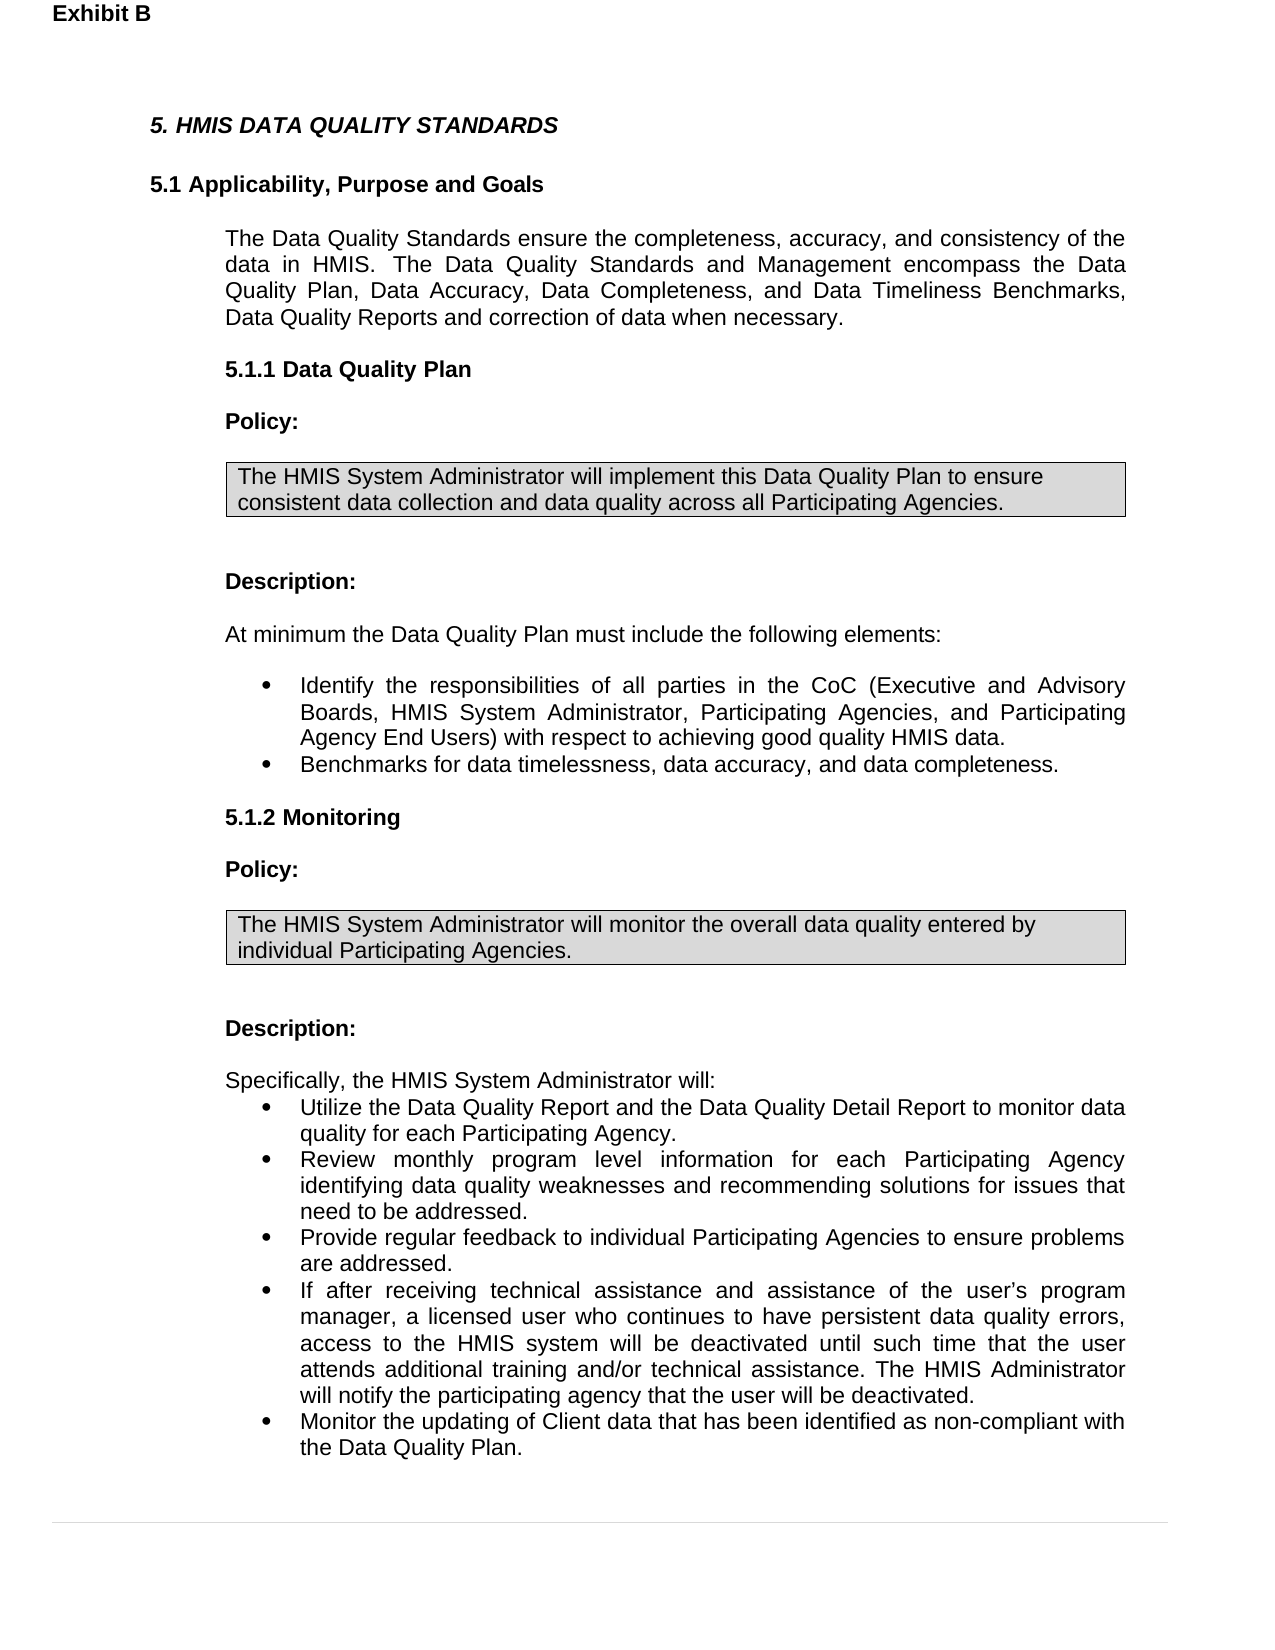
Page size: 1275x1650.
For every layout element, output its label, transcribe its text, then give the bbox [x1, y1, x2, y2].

subtitle Applicability, Purpose and Goals [150, 171, 1252, 198]
list Review monthly program level information for each Participating Agency identifying data quality weaknesses and recommending solutions for issues that need to be addressed. [262, 1147, 1126, 1224]
list Provide regular feedback to individual Participating Agencies to ensure problems are addressed. [262, 1225, 1126, 1276]
text Description: [225, 932, 1252, 1041]
list Benchmarks for data timelessness, data accuracy, and data completeness. [262, 751, 1252, 777]
text Description: [225, 485, 1252, 594]
text Specifically, the HMIS System Administrator will: [225, 1067, 1252, 1094]
subtitle Monitoring Policy: [225, 803, 584, 882]
list Utilize the Data Quality Report and the Data Quality Detail Report to monitor data quality for each Participating Agency. [262, 1094, 1126, 1146]
subtitle HMIS DATA QUALITY STANDARDS [150, 112, 1252, 139]
list Identify the responsibilities of all parties in the CoC (Executive and Advisory Boards, HMIS System Administrator, Participating Agencies, and Participating Agency End Users) with respect to achieving good quality HMIS data. [262, 673, 1126, 751]
text At minimum the Data Quality Plan must include the following elements: [225, 621, 1252, 647]
text The Data Quality Standards ensure the completeness, accuracy, and consistency of the data in HMIS. The Data Quality Standards and Management encompass the Data Quality Plan, Data Accuracy, Data Completeness, and Data Timeliness Benchmarks, Data Quality Reports and correction of data when necessary. [225, 224, 1126, 330]
subtitle Data Quality Plan Policy: [225, 356, 472, 434]
list If after receiving technical assistance and assistance of the user’s program manager, a licensed user who continues to have persistent data quality errors, access to the HMIS system will be deactivated until such time that the user attends additional training and/or technical assistance. The HMIS Administrator will notify the participating agency that the user will be deactivated. [262, 1277, 1126, 1408]
list Monitor the updating of Client data that has been identified as non-compliant with the Data Quality Plan. [262, 1408, 1126, 1460]
